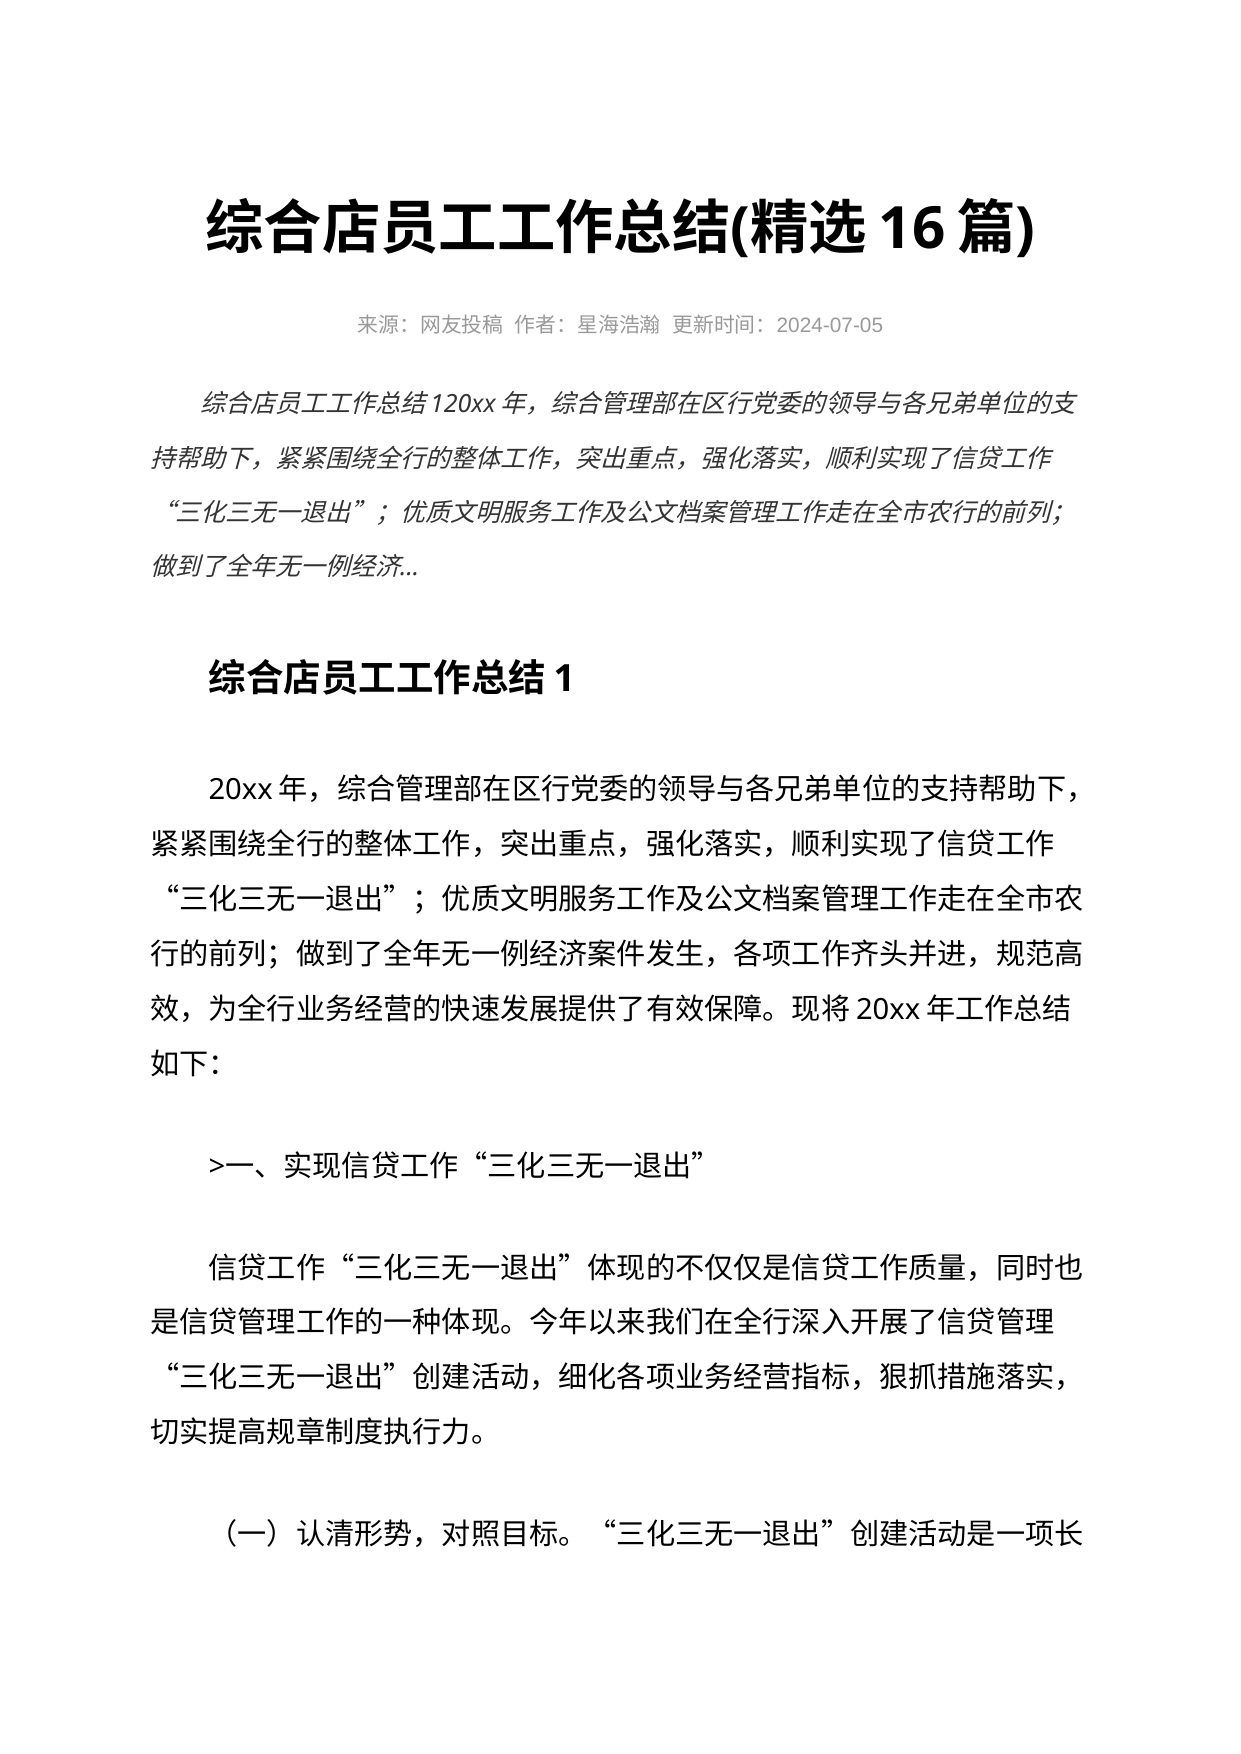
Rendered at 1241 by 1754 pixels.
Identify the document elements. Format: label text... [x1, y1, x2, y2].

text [150, 1511, 1090, 1553]
text 综合店员工工作总结1 [150, 648, 1090, 703]
subtitle 综合店员工工作总结(精选16篇) [150, 181, 1090, 266]
text 来源：网友投稿 作者：星海浩瀚 更新时间：2024-07-05 [150, 313, 1090, 337]
text >一、实现信贷工作“三化三无一退出” [150, 1142, 1090, 1184]
text 信贷工作“三化三无一退出”体现的不仅仅是信贷工作质量，同时也是信贷管理工作的一种体现。今年以来我们在全行深入开展了信贷管理“三化三无一退出”创建活动，细化各项业务经营指标，狠抓措施落实，切实提高规章制度执行力。 [150, 1244, 1090, 1451]
text 综合店员工工作总结120xx年，综合管理部在区行党委的领导与各兄弟单位的支持帮助下，紧紧围绕全行的整体工作，突出重点，强化落实，顺利实现了信贷工作“三化三无一退出”；优质文明服务工作及公文档案管理工作走在全市农行的前列；做到了全年无一例经济... [150, 384, 1090, 583]
text 20xx年，综合管理部在区行党委的领导与各兄弟单位的支持帮助下，紧紧围绕全行的整体工作，突出重点，强化落实，顺利实现了信贷工作“三化三无一退出”；优质文明服务工作及公文档案管理工作走在全市农行的前列；做到了全年无一例经济案件发生，各项工作齐头并进，规范高效，为全行业务经营的快速发展提供了有效保障。现将20xx年工作总结如下： [150, 766, 1090, 1083]
